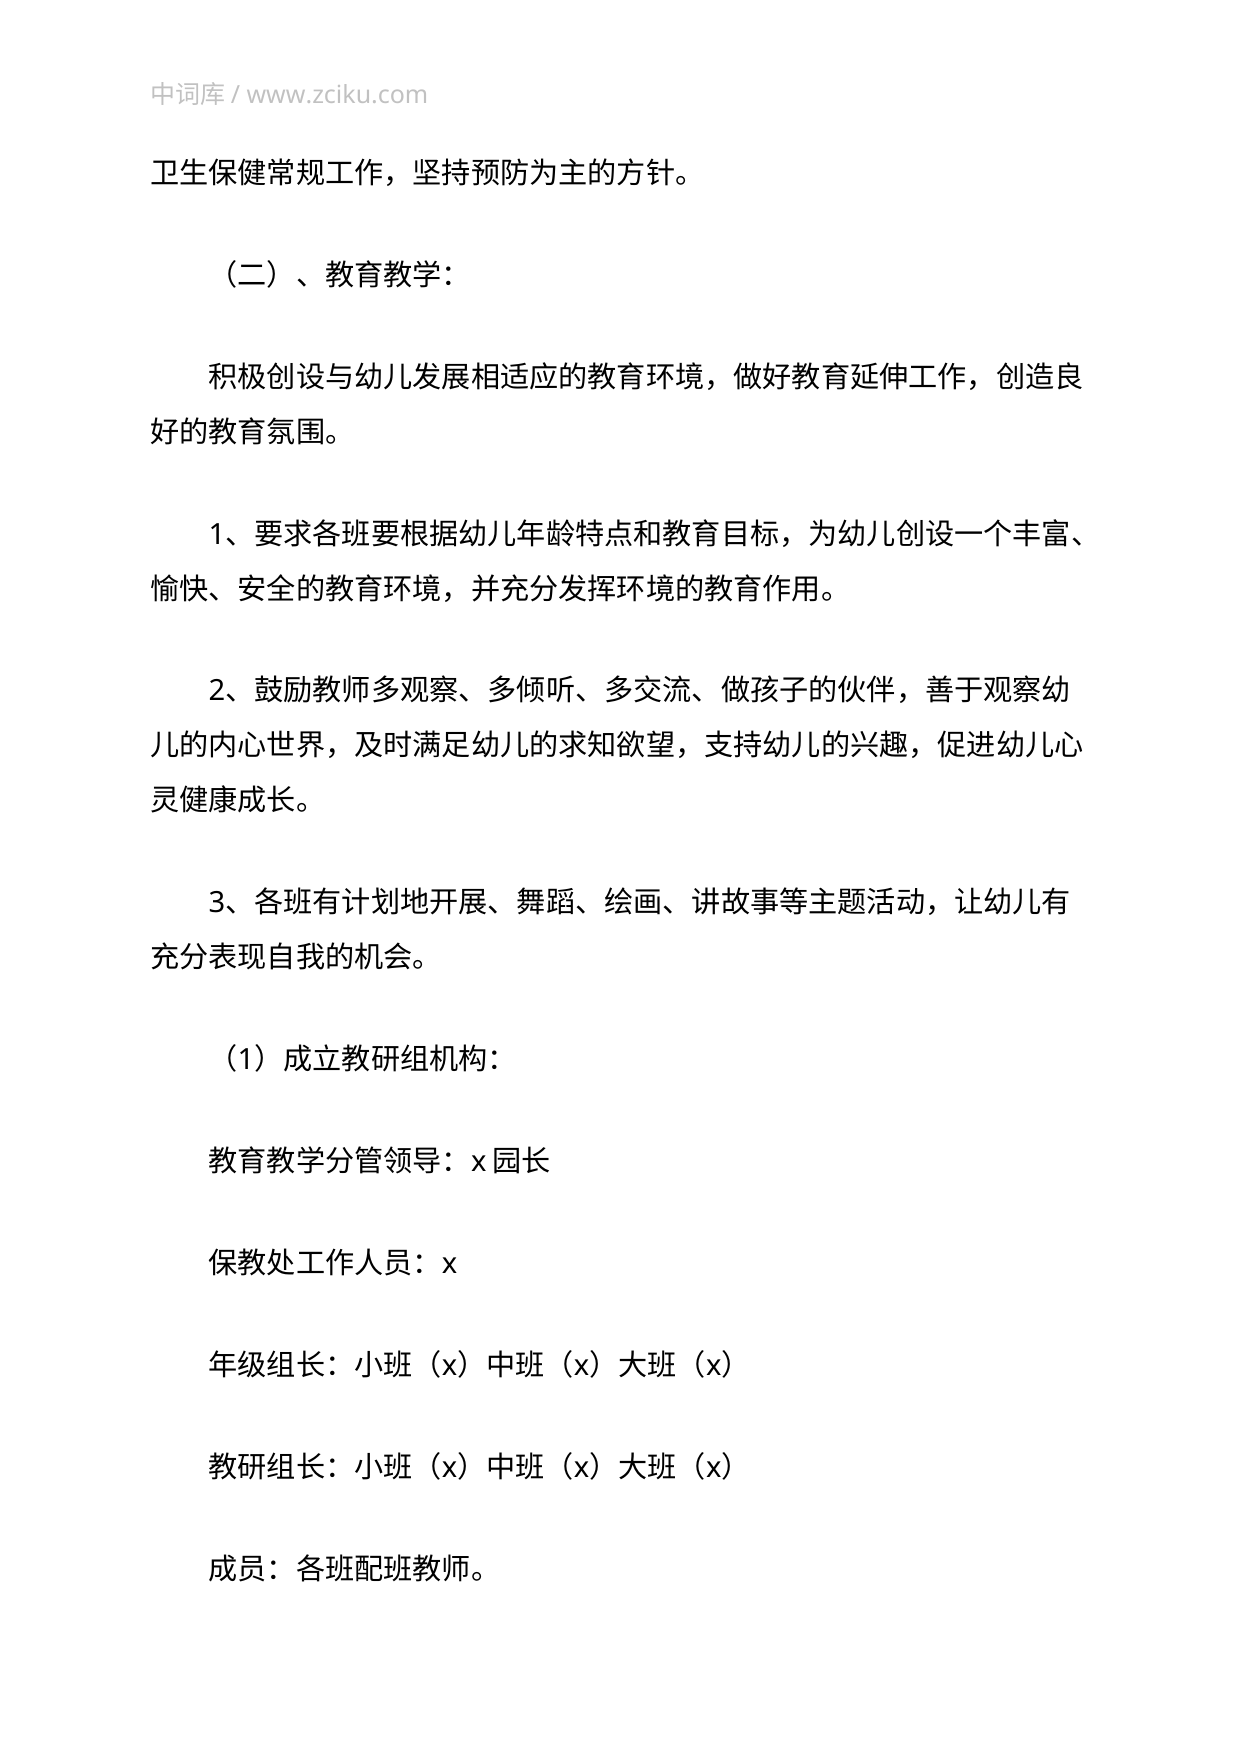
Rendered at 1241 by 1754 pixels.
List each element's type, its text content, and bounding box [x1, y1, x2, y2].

text （1）成立教研组机构： [150, 1035, 1090, 1078]
text 3、各班有计划地开展、舞蹈、绘画、讲故事等主题活动，让幼儿有充分表现自我的机会。 [150, 879, 1090, 976]
text 保教处工作人员：x [150, 1239, 1090, 1282]
text 积极创设与幼儿发展相适应的教育环境，做好教育延伸工作，创造良好的教育氛围。 [150, 353, 1090, 451]
text 1、要求各班要根据幼儿年龄特点和教育目标，为幼儿创设一个丰富、愉快、安全的教育环境，并充分发挥环境的教育作用。 [150, 510, 1090, 607]
text 成员：各班配班教师。 [150, 1545, 1090, 1588]
text 教研组长：小班（x）中班（x）大班（x） [150, 1443, 1090, 1486]
text 2、鼓励教师多观察、多倾听、多交流、做孩子的伙伴，善于观察幼儿的内心世界，及时满足幼儿的求知欲望，支持幼儿的兴趣，促进幼儿心灵健康成长。 [150, 667, 1090, 819]
text （二）、教育教学： [150, 252, 1090, 294]
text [150, 150, 1090, 192]
text 年级组长：小班（x）中班（x）大班（x） [150, 1341, 1090, 1384]
text 教育教学分管领导：x园长 [150, 1137, 1090, 1180]
